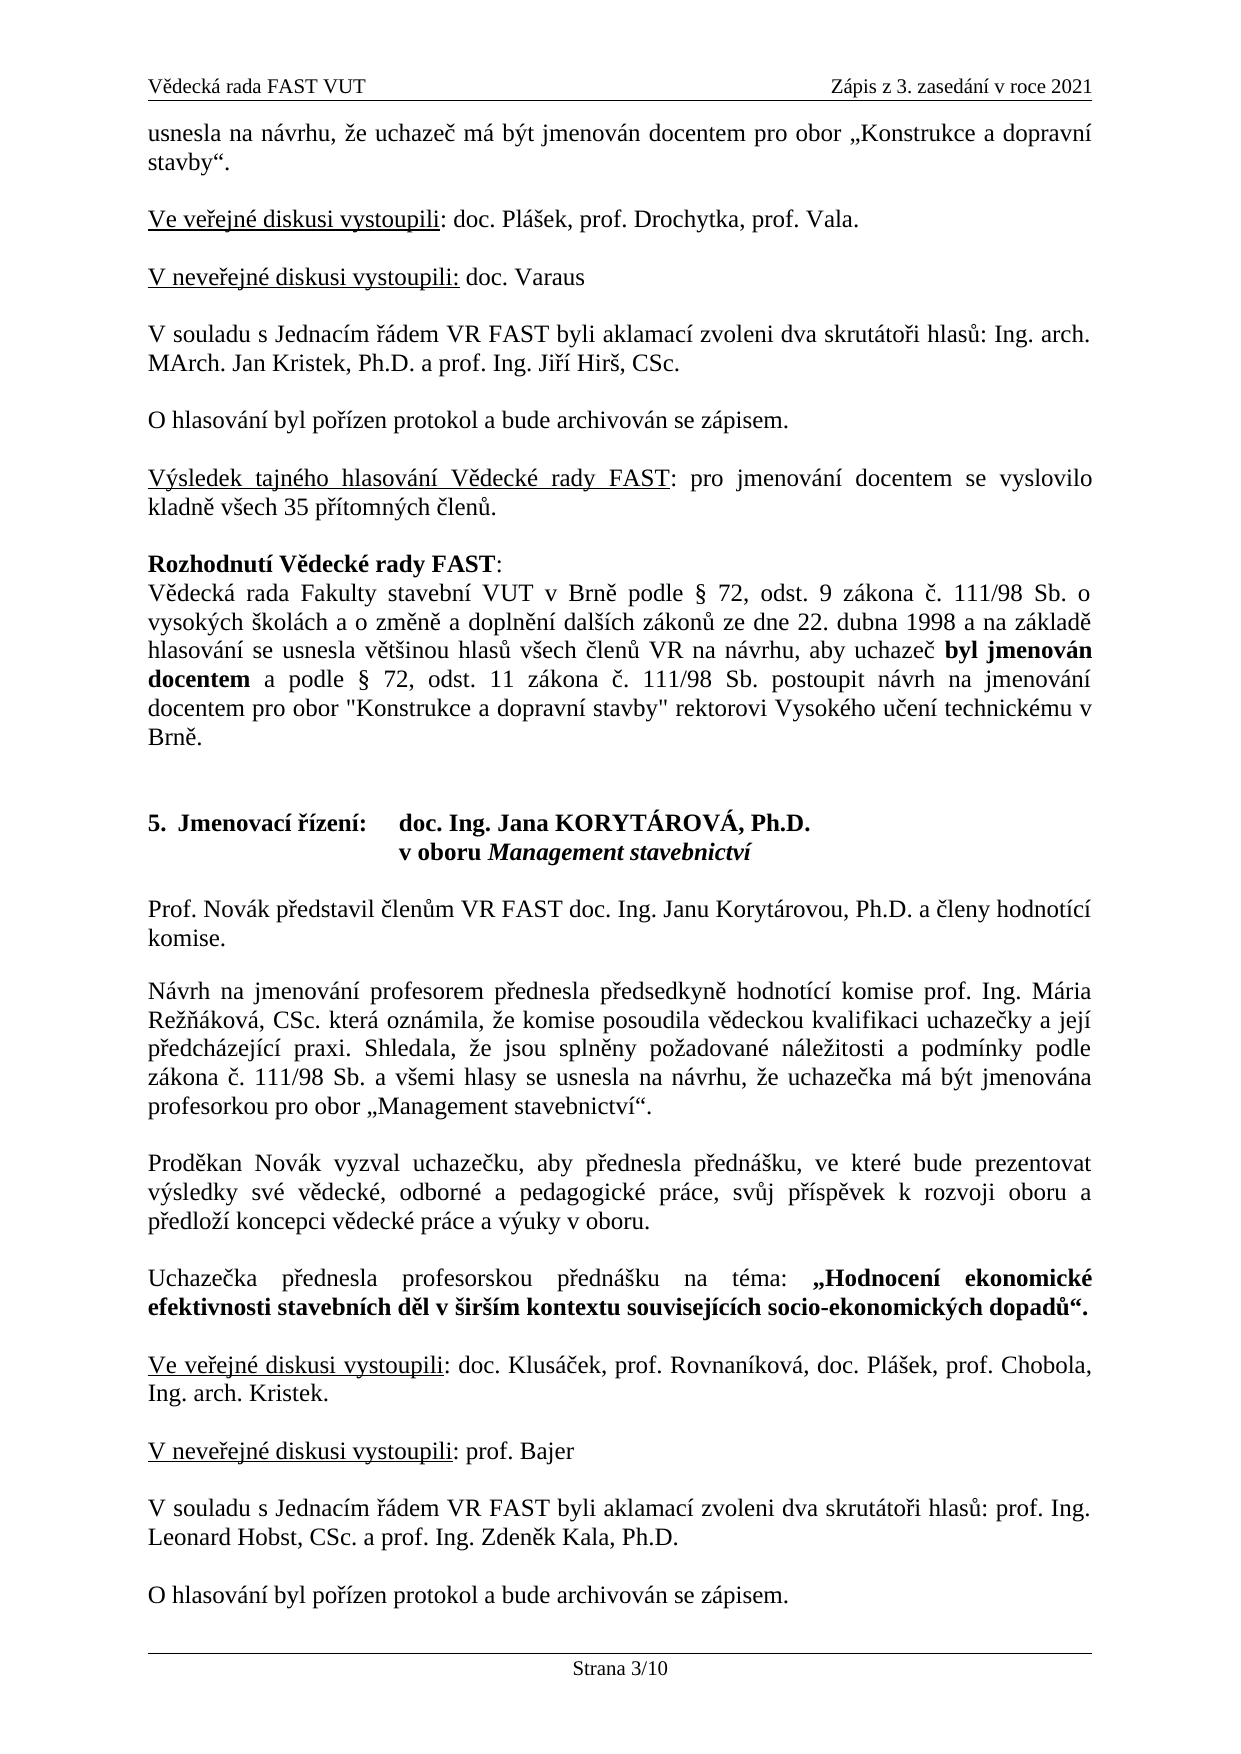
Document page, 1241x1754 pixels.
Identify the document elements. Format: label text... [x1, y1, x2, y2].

text Rozhodnutí Vědecké rady FAST: [148, 549, 1092, 578]
text Ve veřejné diskusi vystoupili: doc. Klusáček, prof. Rovnaníková, doc. Plášek, prof. Chobola, Ing. arch. Kristek. [148, 1350, 1092, 1407]
text Ve veřejné diskusi vystoupili: doc. Plášek, prof. Drochytka, prof. Vala. [148, 204, 1092, 233]
text O hlasování byl pořízen protokol a bude archivován se zápisem. [148, 1580, 1092, 1608]
text V souladu s Jednacím řádem VR FAST byli aklamací zvoleni dva skrutátoři hlasů: Ing. arch. MArch. Jan Kristek, Ph.D. a prof. Ing. Jiří Hirš, CSc. [148, 319, 1092, 377]
text Návrh na jmenování profesorem přednesla předsedkyně hodnotící komise prof. Ing. Mária Režňáková, CSc. která oznámila, že komise posoudila vědeckou kvalifikaci uchazečky a její předcházející praxi. Shledala, že jsou splněny požadované náležitosti a podmínky podle zákona č. 111/98 Sb. a všemi hlasy se usnesla na návrhu, že uchazečka má být jmenována profesorkou pro obor „Management stavebnictví“. [148, 976, 1092, 1120]
text Vědecká rada Fakulty stavební VUT v Brně podle § 72, odst. 9 zákona č. 111/98 Sb. o vysokých školách a o změně a doplnění dalších zákonů ze dne 22. dubna na základě hlasování se usnesla většinou hlasů všech členů VR na návrhu, aby uchazeč byl jmenován docentem a podle § 72, odst. 11 zákona č. 111/98 Sb. postoupit návrh na jmenování docentem pro obor "Konstrukce a dopravní stavby" rektorovi Vysokého učení technickému v Brně. [148, 578, 1092, 751]
text v oboru Management stavebnictví [148, 837, 1092, 866]
text O hlasování byl pořízen protokol a bude archivován se zápisem. [148, 406, 1092, 434]
text Proděkan Novák vyzval uchazečku, aby přednesla přednášku, ve které bude prezentovat výsledky své vědecké, odborné a pedagogické práce, svůj příspěvek k rozvoji oboru a předloží koncepci vědecké práce a výuky v oboru. [148, 1148, 1092, 1235]
text Prof. Novák představil členům VR FAST doc. Ing. Janu Korytárovou, Ph.D. a členy hodnotící komise. [148, 894, 1092, 952]
text V neveřejné diskusi vystoupili: doc. Varaus [148, 262, 1092, 291]
text 5. Jmenovací řízení: doc. Ing. Jana KORYTÁROVÁ, Ph.D. [148, 808, 1092, 837]
text Výsledek tajného hlasování Vědecké rady FAST: pro jmenování docentem se vyslovilo kladně všech 35 přítomných členů. [148, 463, 1092, 521]
text V souladu s Jednacím řádem VR FAST byli aklamací zvoleni dva skrutátoři hlasů: prof. Ing. Leonard Hobst, CSc. a prof. Ing. Zdeněk Kala, Ph.D. [148, 1493, 1092, 1551]
text Uchazečka přednesla profesorskou přednášku na téma: „Hodnocení ekonomické efektivnosti stavebních děl v širším kontextu souvisejících socio-ekonomických dopadů“. [148, 1263, 1092, 1321]
text V neveřejné diskusi vystoupili: prof. Bajer [148, 1436, 1092, 1465]
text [148, 118, 1092, 176]
